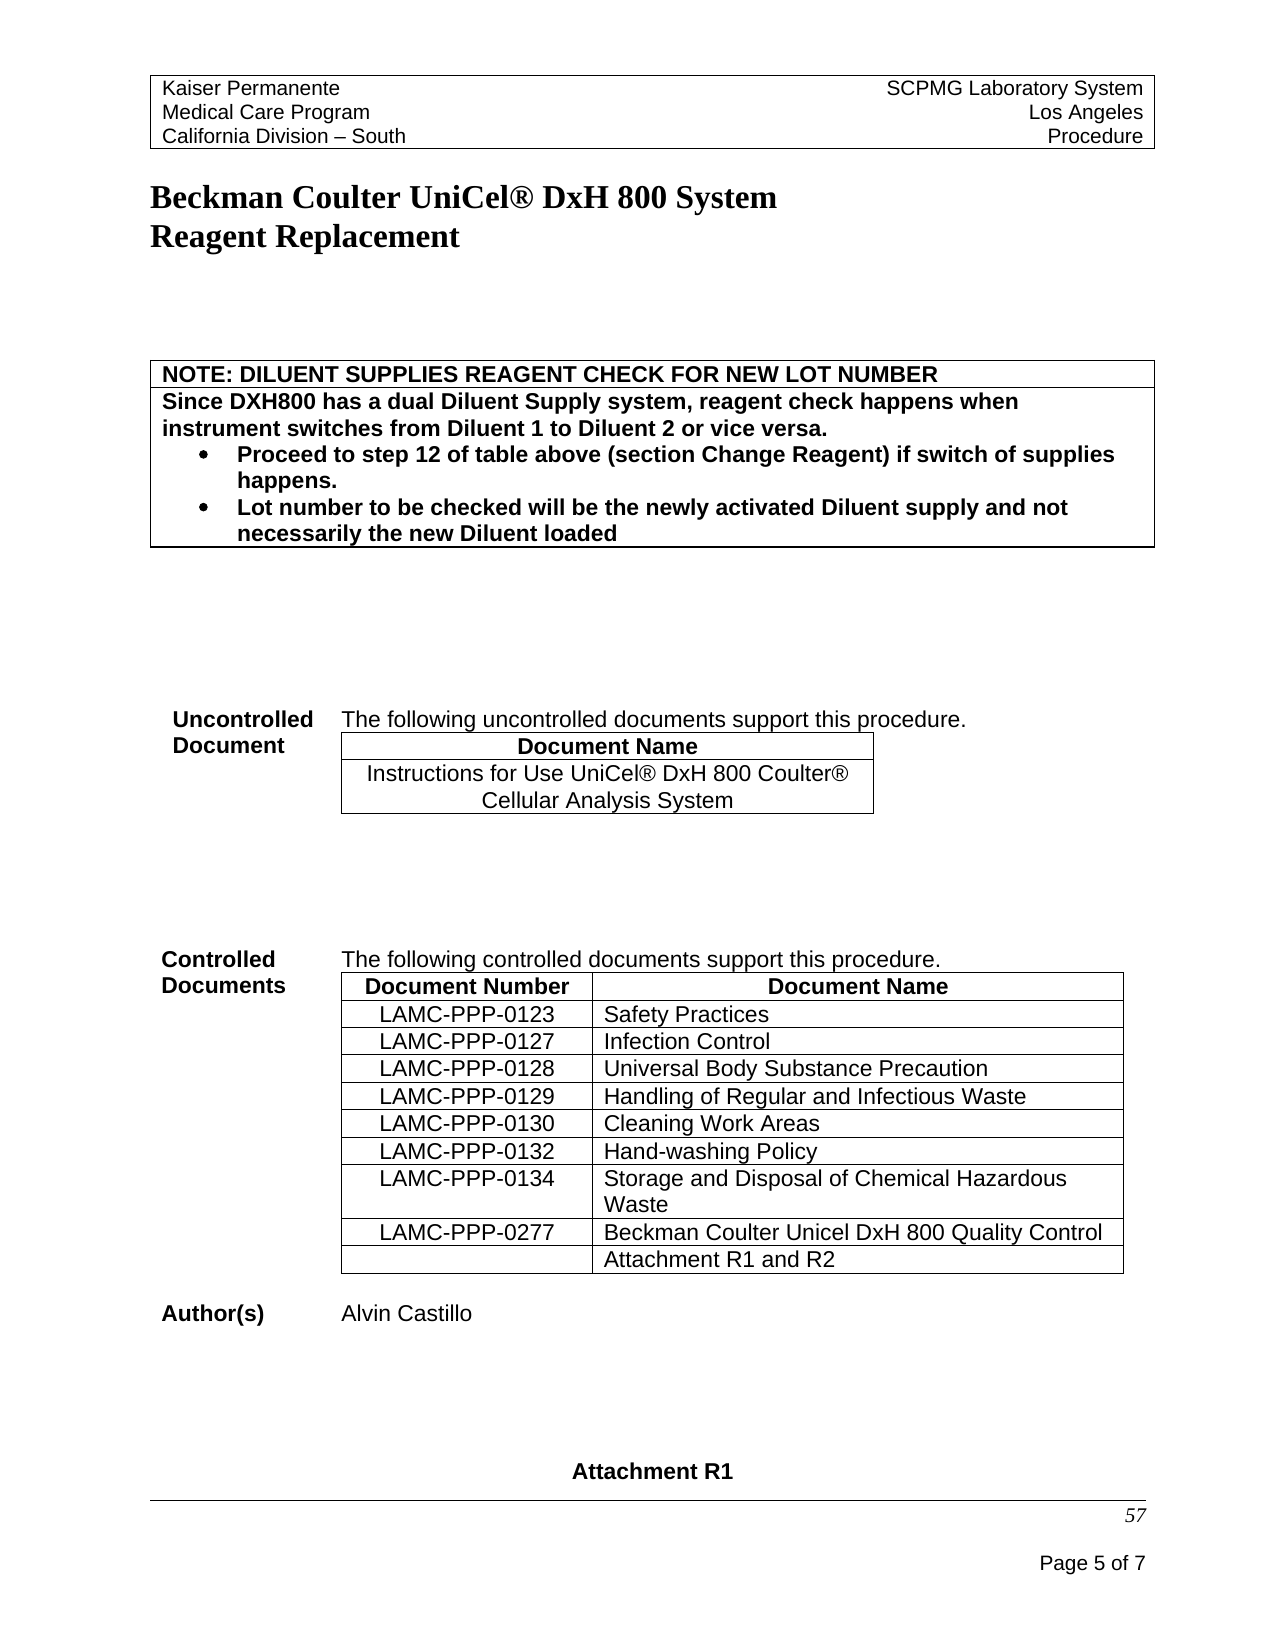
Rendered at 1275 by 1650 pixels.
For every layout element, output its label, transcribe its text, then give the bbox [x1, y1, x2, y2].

table_header Alvin Castillo [330, 1300, 1164, 1326]
table_header Uncontrolled Document [161, 706, 330, 867]
table_header The following uncontrolled documents support this procedure. [330, 706, 1136, 867]
table_header The following controlled documents support this procedure. [330, 946, 1164, 1274]
table_header Controlled Documents [150, 946, 330, 1274]
text Attachment R1 [150, 1458, 1155, 1484]
table_header NOTE: DILUENT SUPPLIES REAGENT CHECK FOR NEW LOT NUMBER [151, 361, 1154, 387]
table_cell Since DXH800 has a dual Diluent Supply system, reagent check happens when instrument switches from Diluent 1 to Diluent 2 or vice versa. Proceed to step 12 of table above (section Change Reagent) if switch of supplies happens. Lot number to be checked will be the newly activated Diluent supply and not necessarily the new Diluent loaded [151, 388, 1154, 546]
table_header Author(s) [150, 1300, 330, 1326]
